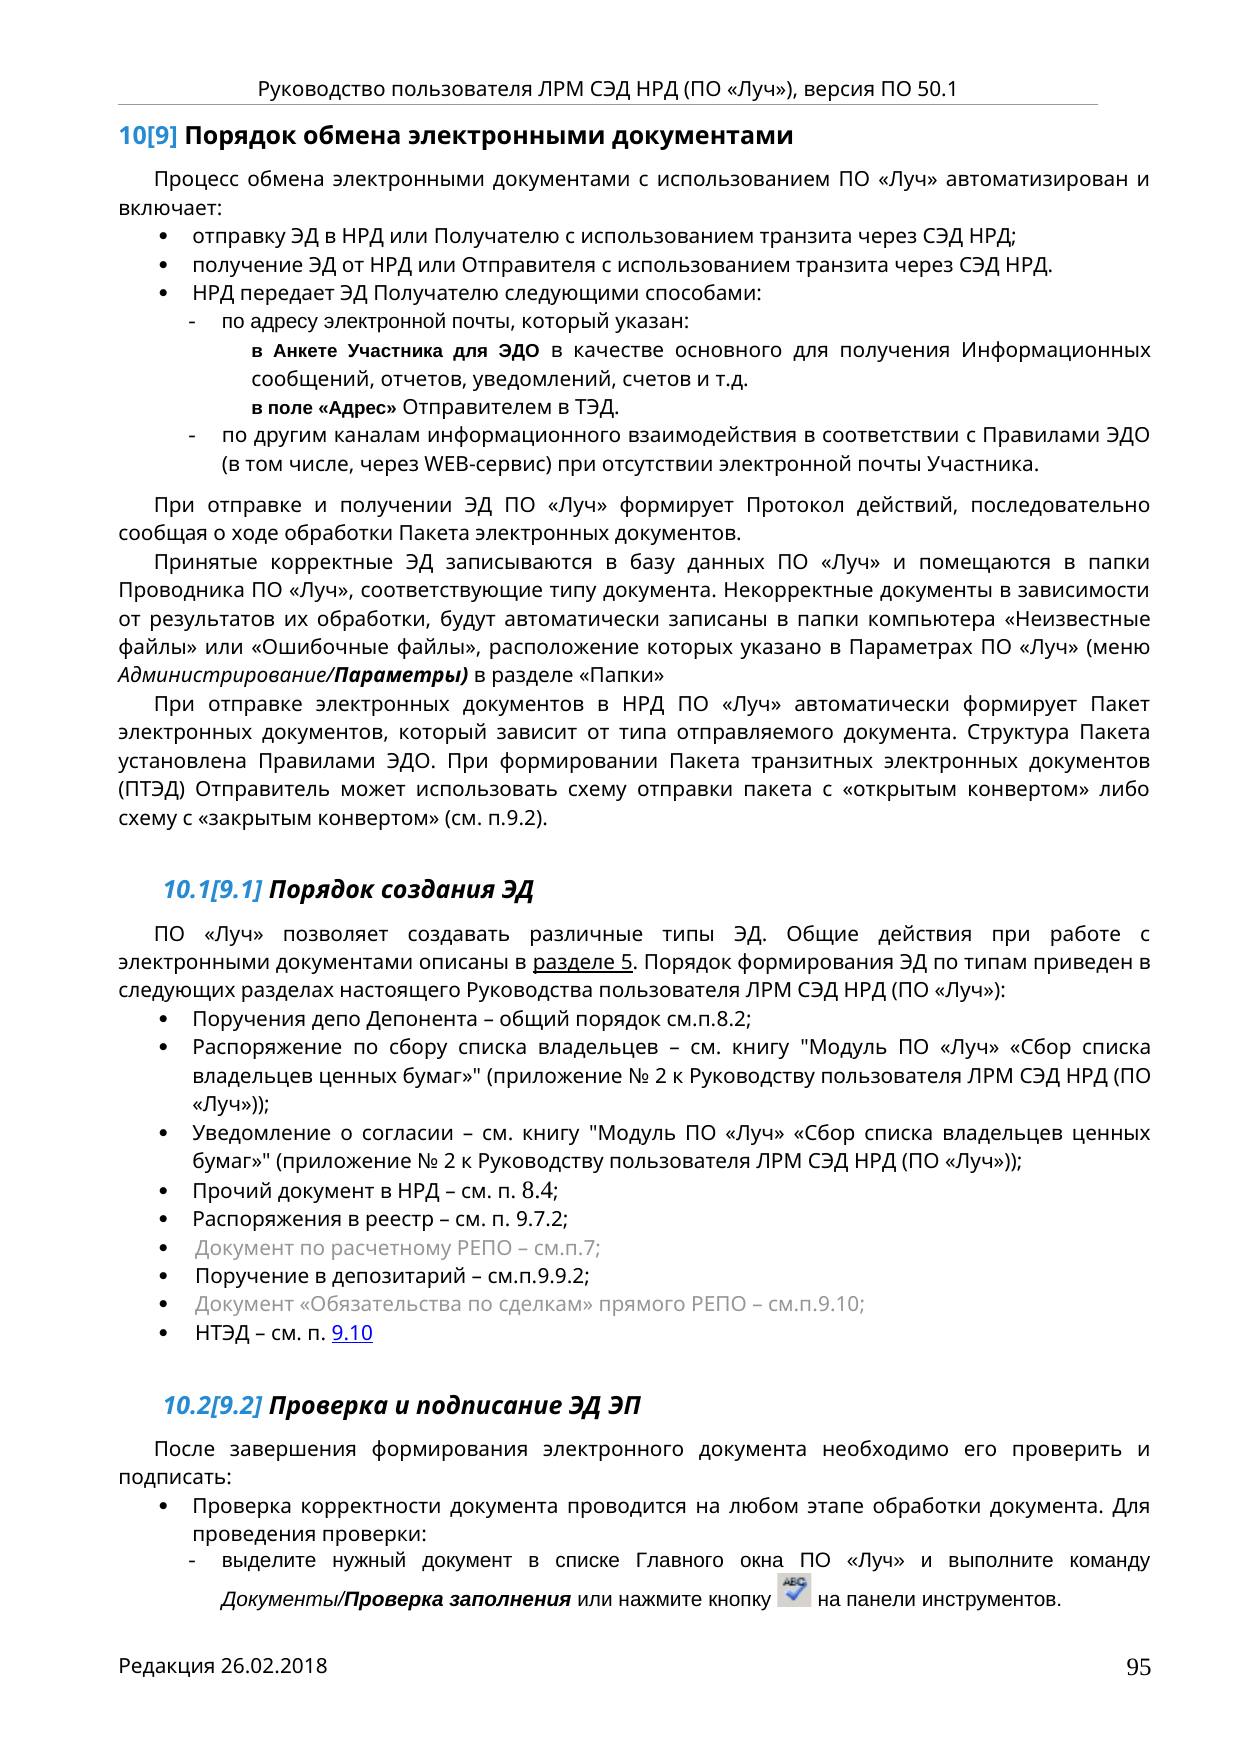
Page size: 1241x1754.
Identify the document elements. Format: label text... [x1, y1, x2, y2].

list НТЭД – см. п. 9.10 [159, 1318, 1152, 1346]
list Уведомление о согласии – см. книгу "Модуль ПО «Луч» «Сбор списка владельцев ценных бумаг»" (приложение № 2 к Руководству пользователя ЛРМ СЭД НРД (ПО «Луч»)); [159, 1118, 1152, 1175]
text После завершения формирования электронного документа необходимо его проверить и подписать: [118, 1434, 1152, 1491]
list отправку ЭД в НРД или Получателю с использованием транзита через СЭД НРД; [159, 221, 1152, 250]
list Распоряжения в реестр – см. п. 9.6.1; [159, 1204, 1152, 1233]
list Поручения депо Депонента – общий порядок см.п.8.2; [159, 1004, 1152, 1032]
text в поле «Адрес» Отправителем в ТЭД. [251, 392, 1152, 421]
list НРД передает ЭД Получателю следующими способами: [159, 278, 1152, 307]
text ПО «Луч» позволяет создавать различные типы ЭД. Общие действия при работе с электронными документами описаны в разделе 5. Порядок формирования ЭД по типам приведен в следующих разделах настоящего Руководства пользователя ЛРМ СЭД НРД (ПО «Луч»): [118, 919, 1152, 1004]
text в Анкете Участника для ЭДО в качестве основного для получения Информационных сообщений, отчетов, уведомлений, счетов и т.д. [251, 335, 1152, 392]
subtitle Проверка и подписание ЭД ЭП [162, 1387, 1152, 1421]
list Прочий документ в НРД – см. п. 8.4; [159, 1175, 1152, 1204]
list Документ «Обязательства по сделкам» прямого РЕПО – см.п.9.10; [159, 1289, 1152, 1318]
text Процесс обмена электронными документами с использованием ПО «Луч» автоматизирован и включает: [118, 164, 1152, 221]
text При отправке и получении ЭД ПО «Луч» формирует Протокол действий, последовательно сообщая о ходе обработки Пакета электронных документов. [118, 490, 1152, 547]
list Распоряжение по сбору списка владельцев – см. книгу "Модуль ПО «Луч» «Сбор списка владельцев ценных бумаг»" (приложение № 2 к Руководству пользователя ЛРМ СЭД НРД (ПО «Луч»)); [159, 1032, 1152, 1118]
list Поручение в депозитарий – см.п.9.9.2; [159, 1261, 1152, 1289]
list по другим каналам информационного взаимодействия в соответствии с Правилами ЭДО (в том числе, через WEB-сервис) при отсутствии электронной почты Участника. [186, 421, 1152, 477]
list получение ЭД от НРД или Отправителя с использованием транзита через СЭД НРД. [159, 250, 1152, 278]
list Документ по расчетному РЕПО – см.п.7; [159, 1233, 1152, 1261]
list Проверка корректности документа проводится на любом этапе обработки документа. Для проведения проверки: [159, 1491, 1152, 1548]
text При отправке электронных документов в НРД ПО «Луч» автоматически формирует Пакет электронных документов, который зависит от типа отправляемого документа. Структура Пакета установлена Правилами ЭДО. При формировании Пакета транзитных электронных документов (ПТЭД) Отправитель может использовать схему отправки пакета с «открытым конвертом» либо схему с «закрытым конвертом» (см. п.9.2). [118, 689, 1152, 831]
text Принятые корректные ЭД записываются в базу данных ПО «Луч» и помещаются в папки Проводника ПО «Луч», соответствующие типу документа. Некорректные документы в зависимости от результатов их обработки, будут автоматически записаны в папки компьютера «Неизвестные файлы» или «Ошибочные файлы», расположение которых указано в Параметрах ПО «Луч» (меню Администрирование/Параметры) в разделе «Папки» [118, 547, 1152, 689]
subtitle Порядок обмена электронными документами [118, 118, 1152, 152]
picture [777, 1573, 812, 1607]
list выделите нужный документ в списке Главного окна ПО «Луч» и выполните команду Документы/Проверка заполнения или нажмите кнопку на панели инструментов. [186, 1548, 1152, 1611]
list по адресу электронной почты, который указан: [186, 307, 1152, 335]
subtitle Порядок создания ЭД [162, 872, 1152, 906]
